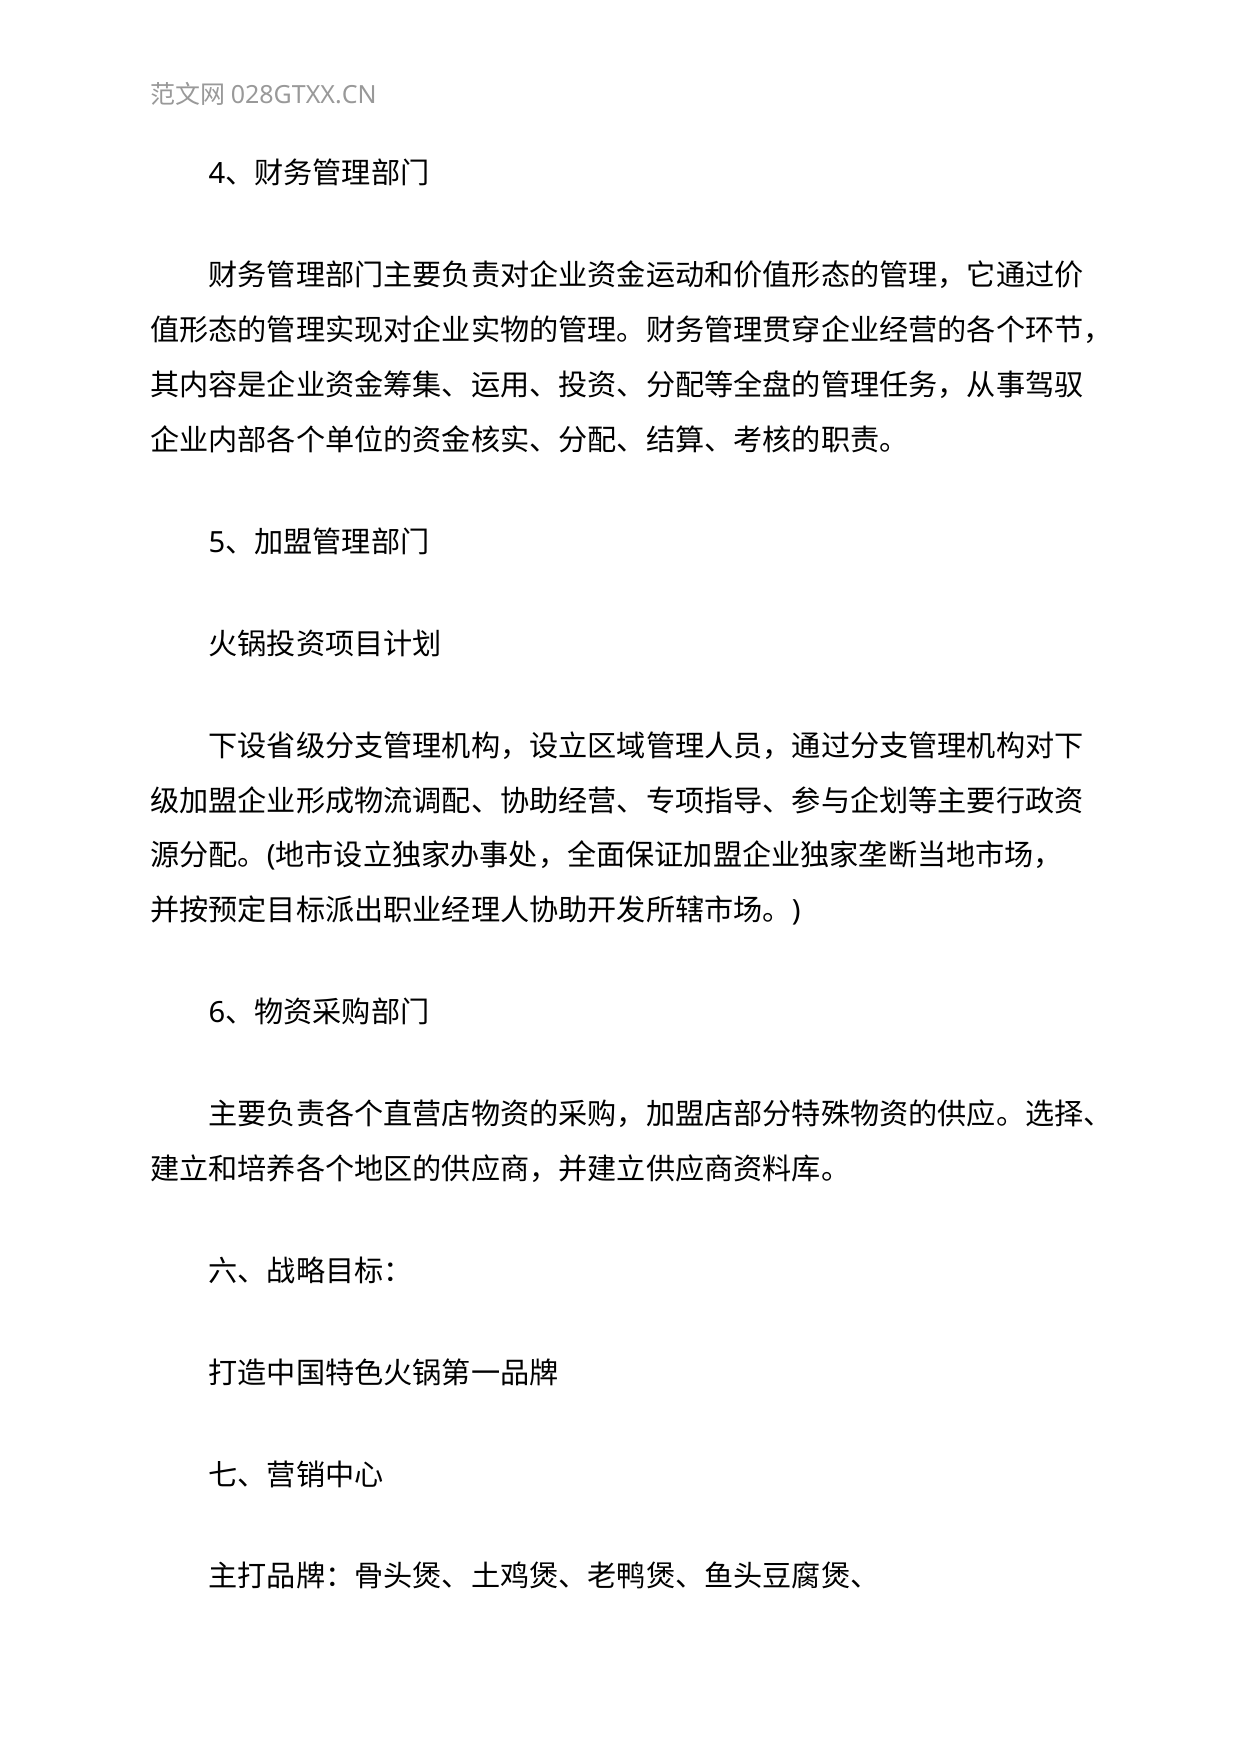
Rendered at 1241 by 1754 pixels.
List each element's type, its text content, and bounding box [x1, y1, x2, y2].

text 打造中国特色火锅第一品牌 [150, 1349, 1090, 1392]
text 4、财务管理部门 [150, 150, 1090, 192]
text 5、加盟管理部门 [150, 518, 1090, 561]
text 下设省级分支管理机构，设立区域管理人员，通过分支管理机构对下级加盟企业形成物流调配、协助经营、专项指导、参与企划等主要行政资源分配。(地市设立独家办事处，全面保证加盟企业独家垄断当地市场，并按预定目标派出职业经理人协助开发所辖市场。) [150, 722, 1090, 929]
text 主要负责各个直营店物资的采购，加盟店部分特殊物资的供应。选择、建立和培养各个地区的供应商，并建立供应商资料库。 [150, 1091, 1090, 1188]
text 6、物资采购部门 [150, 989, 1090, 1031]
text 七、营销中心 [150, 1451, 1090, 1493]
text 六、战略目标： [150, 1248, 1090, 1290]
text 财务管理部门主要负责对企业资金运动和价值形态的管理，它通过价值形态的管理实现对企业实物的管理。财务管理贯穿企业经营的各个环节，其内容是企业资金筹集、运用、投资、分配等全盘的管理任务，从事驾驭企业内部各个单位的资金核实、分配、结算、考核的职责。 [150, 252, 1090, 459]
text 主打品牌：骨头煲、土鸡煲、老鸭煲、鱼头豆腐煲、 [150, 1553, 1090, 1595]
text 火锅投资项目计划 [150, 620, 1090, 663]
